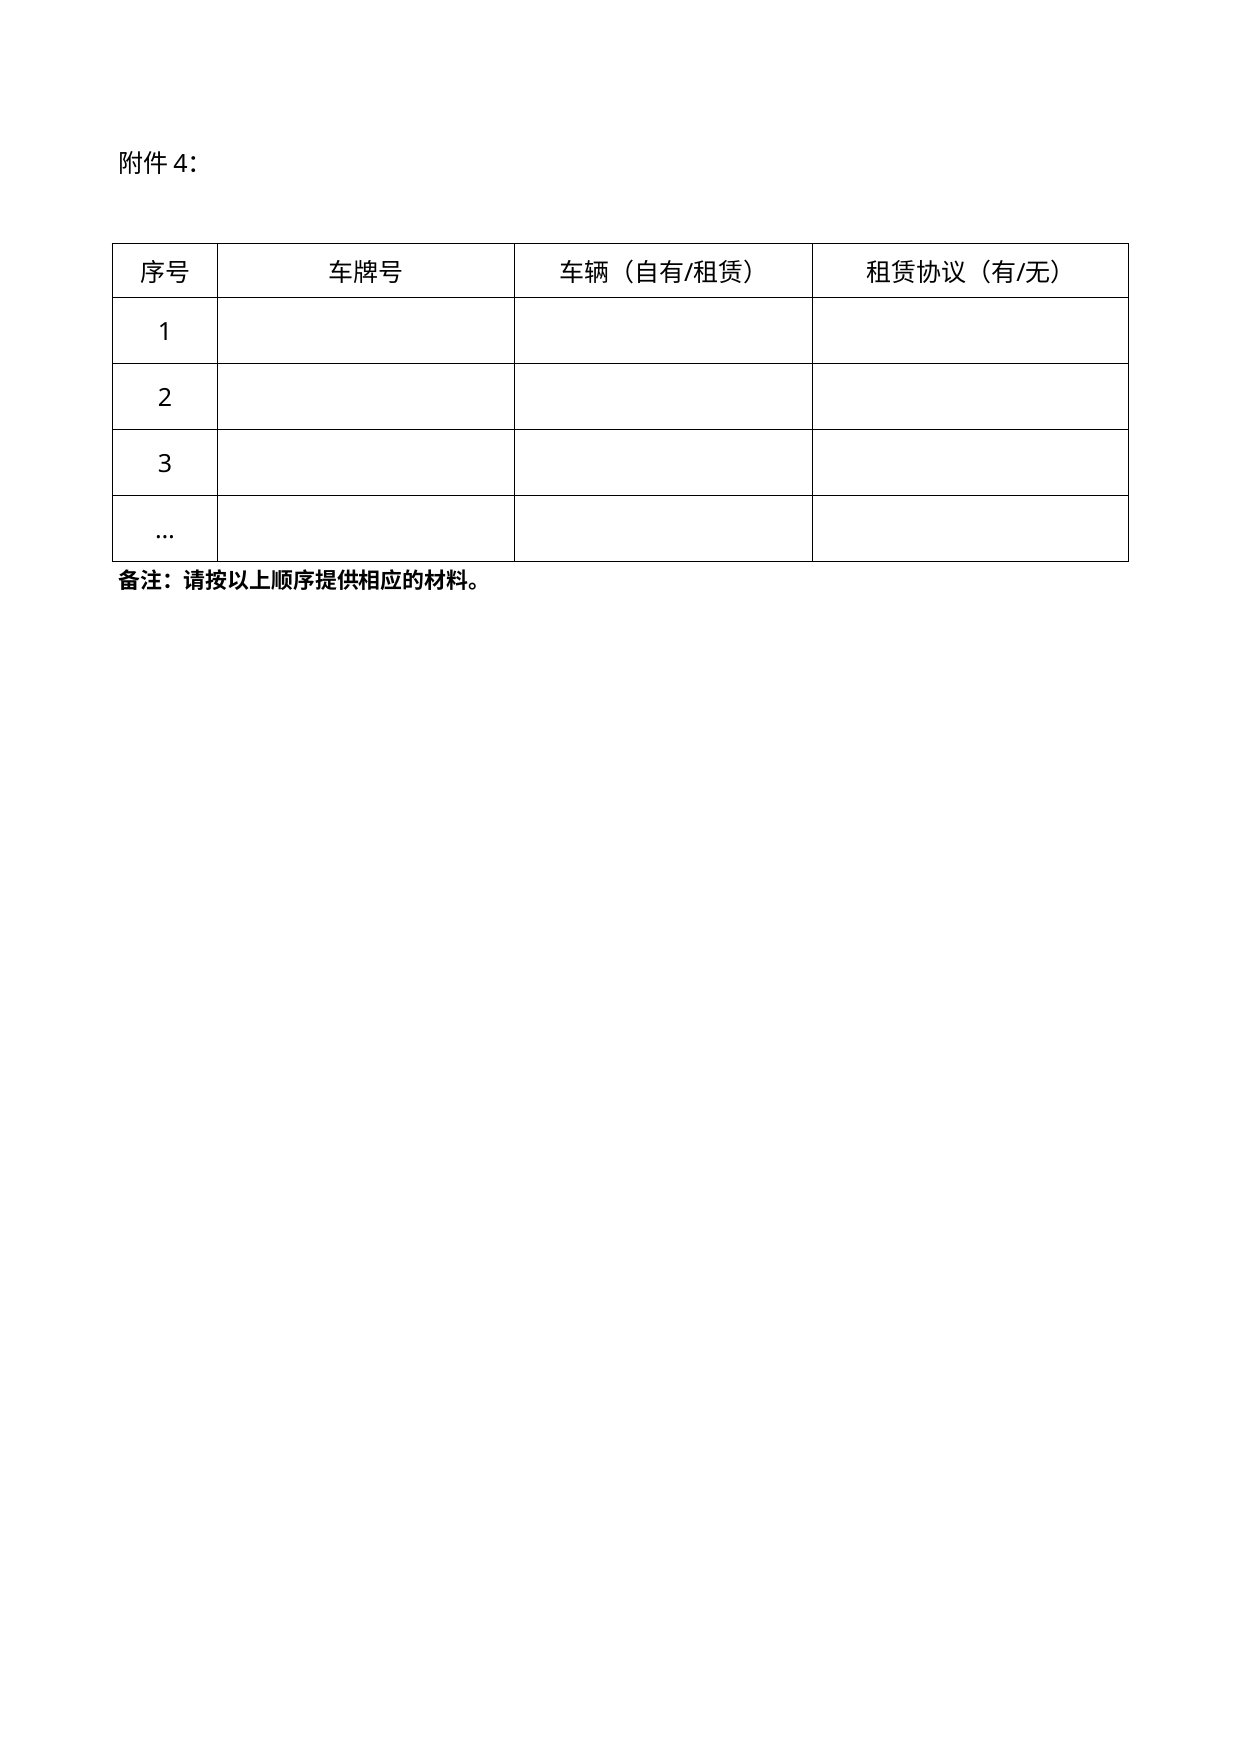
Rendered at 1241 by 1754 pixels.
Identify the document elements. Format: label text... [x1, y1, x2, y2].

table_cell [515, 298, 812, 363]
table_cell … [113, 496, 217, 561]
table_cell [218, 364, 514, 429]
table_cell [813, 496, 1128, 561]
text 备注：请按以上顺序提供相应的材料。 [118, 562, 1122, 595]
table_cell [813, 430, 1128, 495]
table_header 序号 [113, 244, 217, 297]
table_header 租赁协议（有/无） [813, 244, 1128, 297]
table_cell [813, 364, 1128, 429]
table_cell [813, 298, 1128, 363]
table_cell [218, 430, 514, 495]
table_header 车辆（自有/租赁） [515, 244, 812, 297]
table_cell [515, 364, 812, 429]
table_header 车牌号 [218, 244, 514, 297]
table_cell 3 [113, 430, 217, 495]
table_cell [515, 430, 812, 495]
table_cell [515, 496, 812, 561]
table_cell 1 [113, 298, 217, 363]
table_cell [218, 298, 514, 363]
table_cell 2 [113, 364, 217, 429]
text 附件4： [118, 129, 1122, 194]
table_cell [218, 496, 514, 561]
